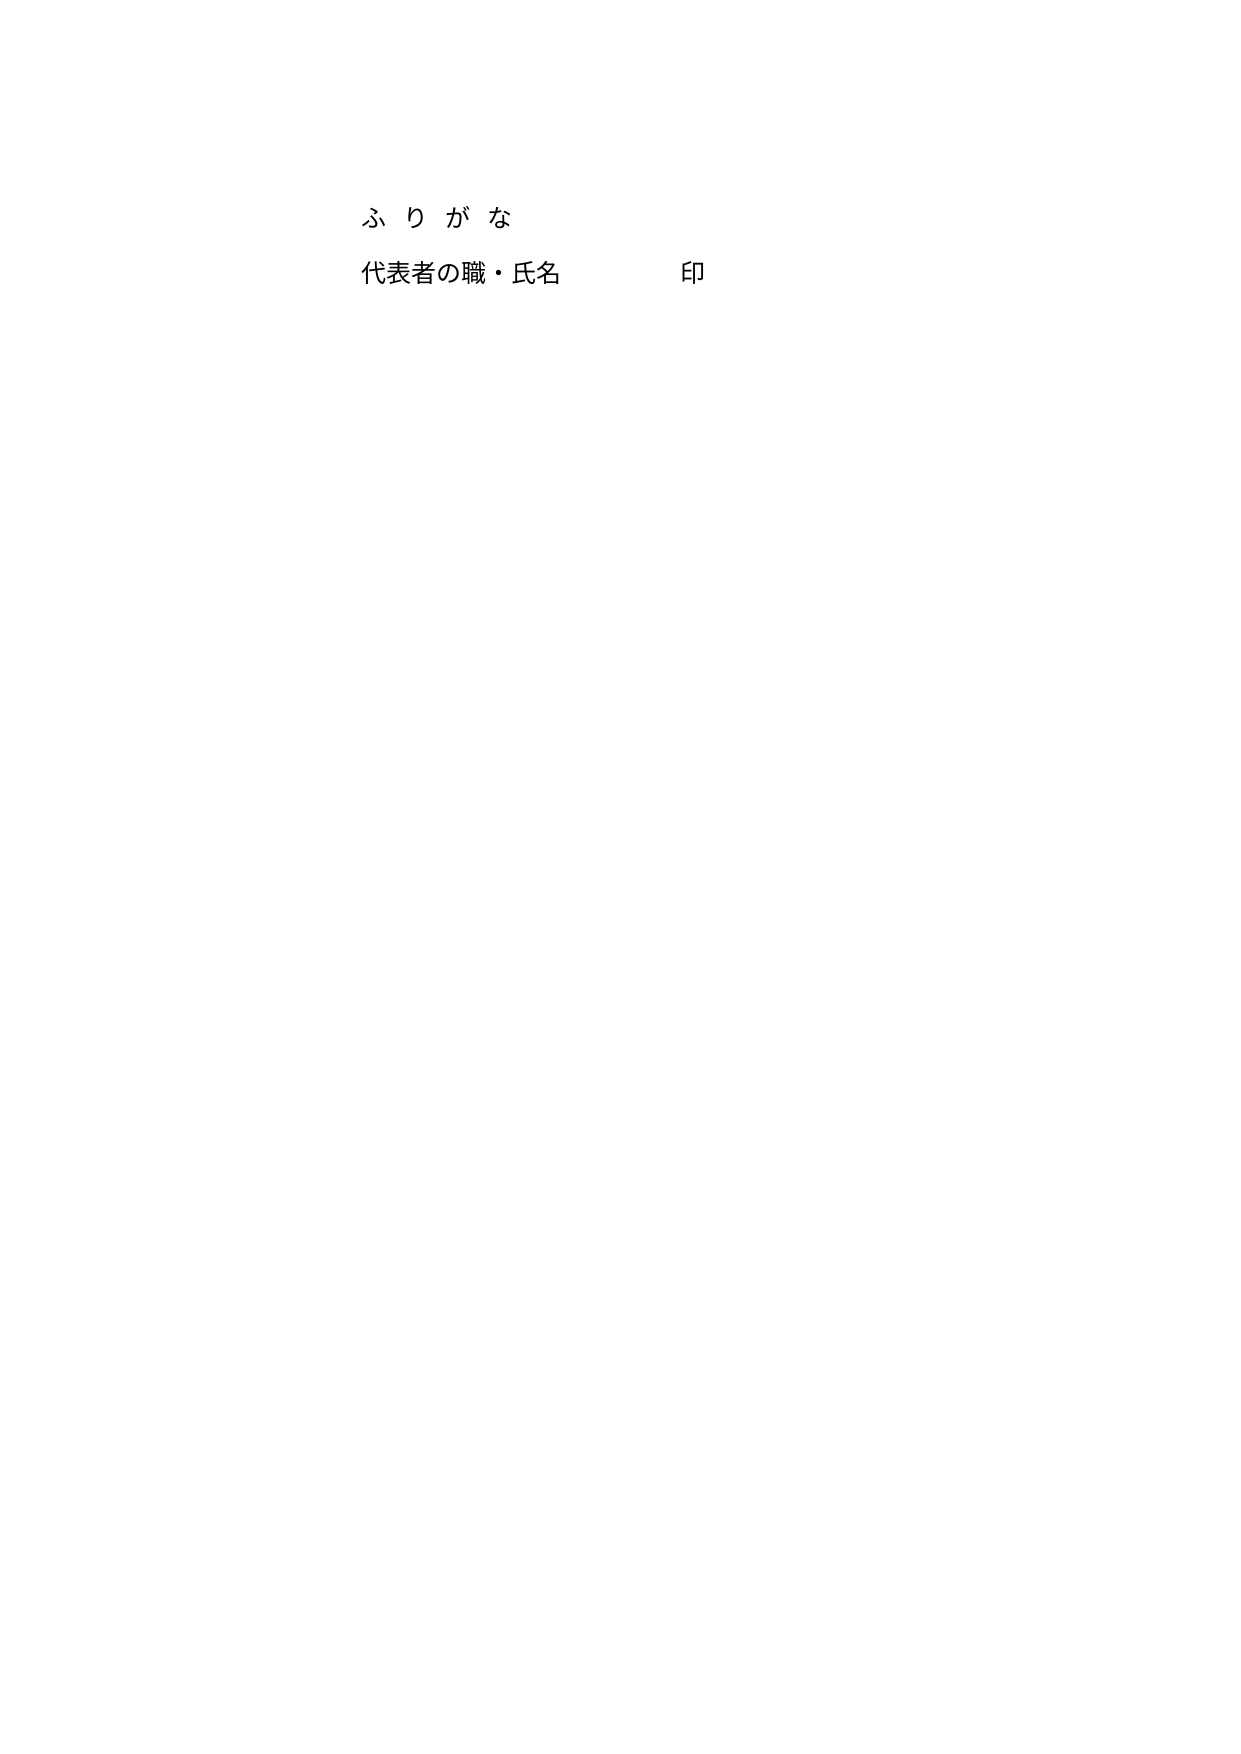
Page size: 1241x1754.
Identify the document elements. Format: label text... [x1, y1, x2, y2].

text ふりがな [121, 199, 1119, 235]
text 代表者の職・氏名 印 [121, 253, 1119, 289]
